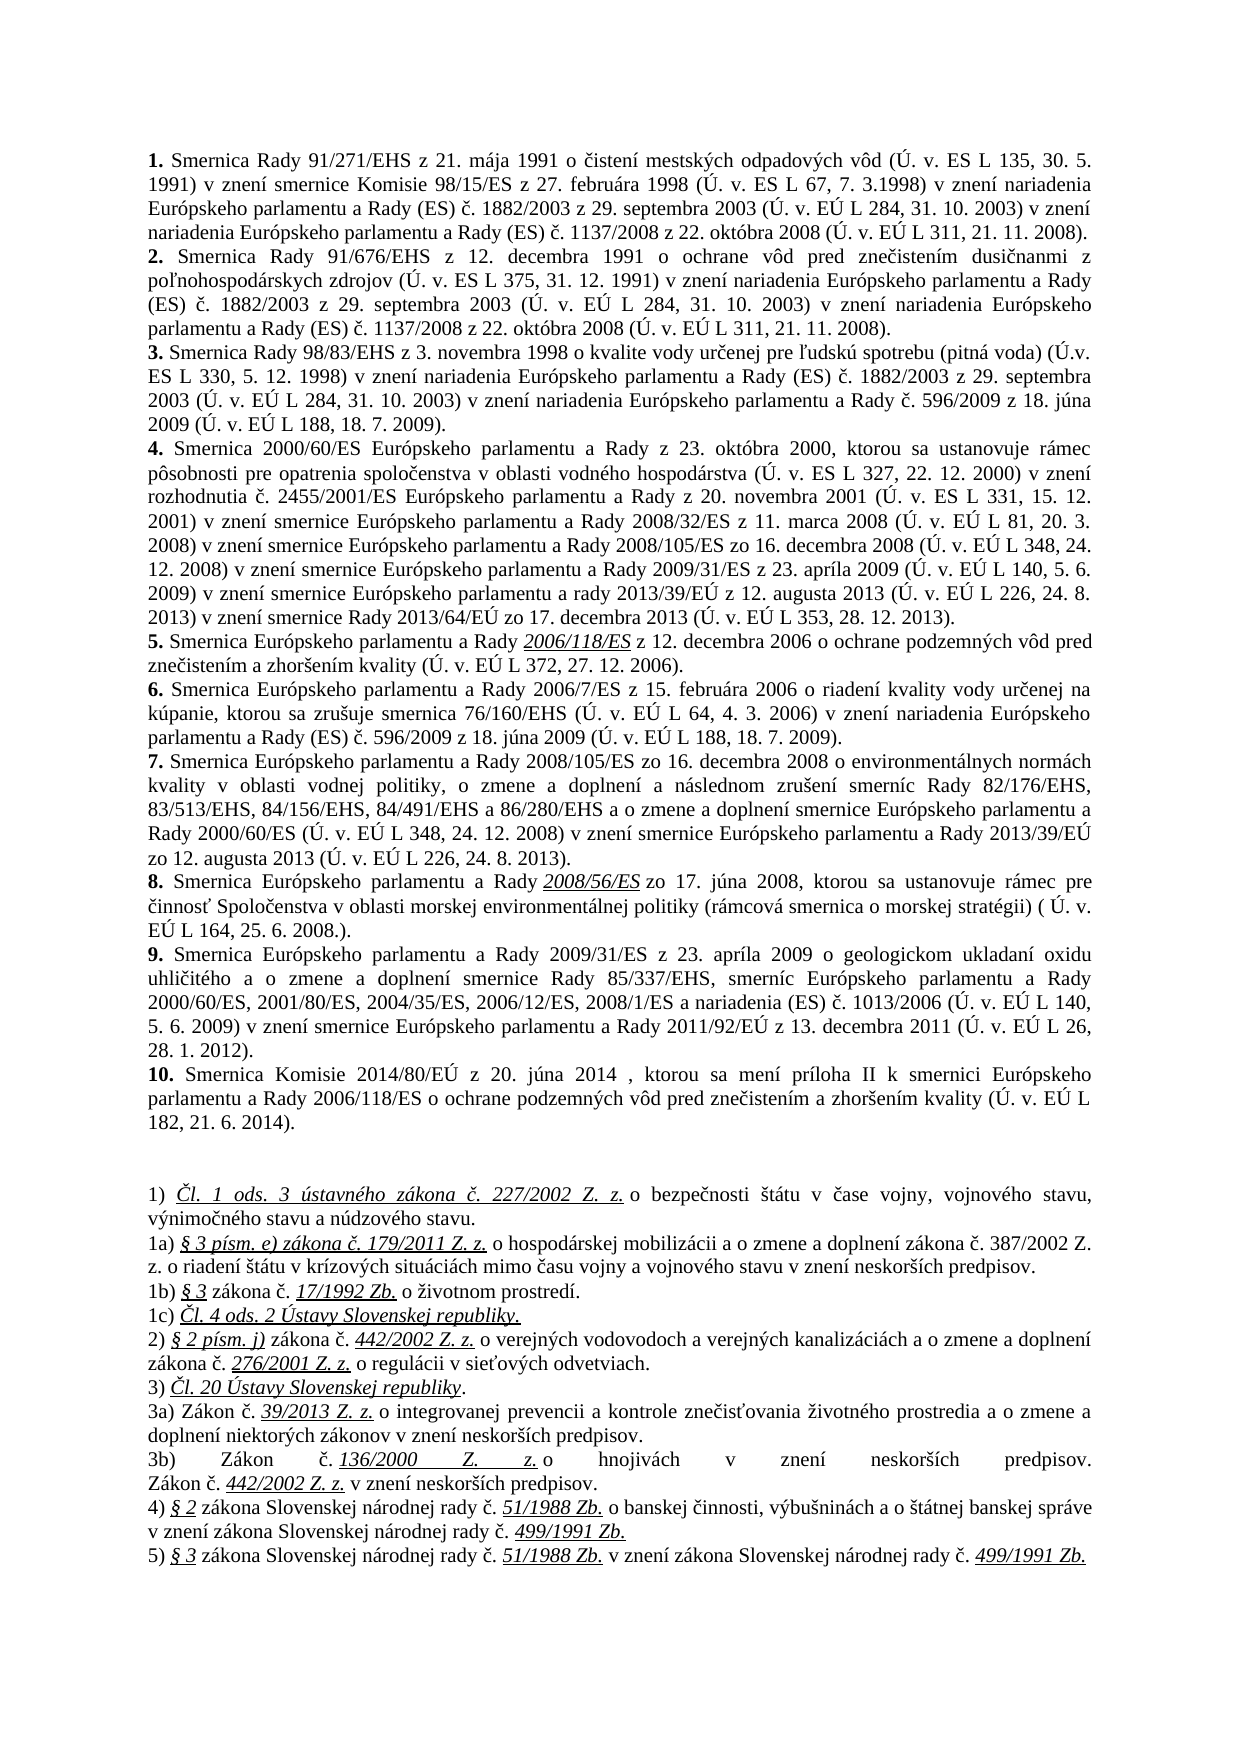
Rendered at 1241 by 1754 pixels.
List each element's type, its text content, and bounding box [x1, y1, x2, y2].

text 5. Smernica Európskeho parlamentu a Rady 2006/118/ES z 12. decembra 2006 o ochrane podzemných vôd pred znečistením a zhoršením kvality (Ú. v. EÚ L 372, 27. 12. 2006). [148, 629, 1093, 677]
text 1a) § 3 písm. e) zákona č. 179/2011 Z. z. o hospodárskej mobilizácii a o zmene a doplnení zákona č. 387/2002 Z. z. o riadení štátu v krízových situáciách mimo času vojny a vojnového stavu v znení neskorších predpisov. [148, 1230, 1093, 1278]
text 2) § 2 písm. j) zákona č. 442/2002 Z. z. o verejných vodovodoch a verejných kanalizáciách a o zmene a doplnení zákona č. 276/2001 Z. z. o regulácii v sieťových odvetviach. [148, 1327, 1093, 1375]
text 3a) Zákon č. 39/2013 Z. z. o integrovanej prevencii a kontrole znečisťovania životného prostredia a o zmene a doplnení niektorých zákonov v znení neskorších predpisov. [148, 1399, 1093, 1447]
text 4) § 2 zákona Slovenskej národnej rady č. 51/1988 Zb. o banskej činnosti, výbušninách a o štátnej banskej správe v znení zákona Slovenskej národnej rady č. 499/1991 Zb. [148, 1495, 1093, 1543]
text 6. Smernica Európskeho parlamentu a Rady 2006/7/ES z 15. februára 2006 o riadení kvality vody určenej na kúpanie, ktorou sa zrušuje smernica 76/160/EHS (Ú. v. EÚ L 64, 4. 3. 2006) v znení nariadenia Európskeho parlamentu a Rady (ES) č. 596/2009 z 18. júna 2009 (Ú. v. EÚ L 188, 18. 7. 2009). [148, 677, 1093, 749]
text 3. Smernica Rady 98/83/EHS z 3. novembra 1998 o kvalite vody určenej pre ľudskú spotrebu (pitná voda) (Ú.v. ES L 330, 5. 12. 1998) v znení nariadenia Európskeho parlamentu a Rady (ES) č. 1882/2003 z 29. septembra 2003 (Ú. v. EÚ L 284, 31. 10. 2003) v znení nariadenia Európskeho parlamentu a Rady č. 596/2009 z 18. júna 2009 (Ú. v. EÚ L 188, 18. 7. 2009). [148, 340, 1093, 436]
text 1b) § 3 zákona č. 17/1992 Zb. o životnom prostredí. [148, 1278, 1093, 1303]
text 2. Smernica Rady 91/676/EHS z 12. decembra 1991 o ochrane vôd pred znečistením dusičnanmi z poľnohospodárskych zdrojov (Ú. v. ES L 375, 31. 12. 1991) v znení nariadenia Európskeho parlamentu a Rady (ES) č. 1882/2003 z 29. septembra 2003 (Ú. v. EÚ L 284, 31. 10. 2003) v znení nariadenia Európskeho parlamentu a Rady (ES) č. 1137/2008 z 22. októbra 2008 (Ú. v. EÚ L 311, 21. 11. 2008). [148, 244, 1093, 340]
text 3) Čl. 20 Ústavy Slovenskej republiky. [148, 1375, 1093, 1399]
text 3b) Zákon č. 136/2000 Z. z. o hnojivách v znení neskorších predpisov. Zákon č. 442/2002 Z. z. v znení neskorších predpisov. [148, 1447, 1093, 1495]
text 7. Smernica Európskeho parlamentu a Rady 2008/105/ES zo 16. decembra 2008 o environmentálnych normách kvality v oblasti vodnej politiky, o zmene a doplnení a následnom zrušení smerníc Rady 82/176/EHS, 83/513/EHS, 84/156/EHS, 84/491/EHS a 86/280/EHS a o zmene a doplnení smernice Európskeho parlamentu a Rady 2000/60/ES (Ú. v. EÚ L 348, 24. 12. 2008) v znení smernice Európskeho parlamentu a Rady 2013/39/EÚ zo 12. augusta 2013 (Ú. v. EÚ L 226, 24. 8. 2013). [148, 749, 1093, 869]
text 4. Smernica 2000/60/ES Európskeho parlamentu a Rady z 23. októbra 2000, ktorou sa ustanovuje rámec pôsobnosti pre opatrenia spoločenstva v oblasti vodného hospodárstva (Ú. v. ES L 327, 22. 12. 2000) v znení rozhodnutia č. 2455/2001/ES Európskeho parlamentu a Rady z 20. novembra 2001 (Ú. v. ES L 331, 15. 12. 2001) v znení smernice Európskeho parlamentu a Rady 2008/32/ES z 11. marca 2008 (Ú. v. EÚ L 81, 20. 3. 2008) v znení smernice Európskeho parlamentu a Rady 2008/105/ES zo 16. decembra 2008 (Ú. v. EÚ L 348, 24. 12. 2008) v znení smernice Európskeho parlamentu a Rady 2009/31/ES z 23. apríla 2009 (Ú. v. EÚ L 140, 5. 6. 2009) v znení smernice Európskeho parlamentu a rady 2013/39/EÚ z 12. augusta 2013 (Ú. v. EÚ L 226, 24. 8. 2013) v znení smernice Rady 2013/64/EÚ zo 17. decembra 2013 (Ú. v. EÚ L 353, 28. 12. 2013). [148, 436, 1093, 629]
text 5) § 3 zákona Slovenskej národnej rady č. 51/1988 Zb. v znení zákona Slovenskej národnej rady č. 499/1991 Zb. [148, 1543, 1093, 1567]
text 1. Smernica Rady 91/271/EHS z 21. mája 1991 o čistení mestských odpadových vôd (Ú. v. ES L 135, 30. 5. 1991) v znení smernice Komisie 98/15/ES z 27. februára 1998 (Ú. v. ES L 67, 7. 3.1998) v znení nariadenia Európskeho parlamentu a Rady (ES) č. 1882/2003 z 29. septembra 2003 (Ú. v. EÚ L 284, 31. 10. 2003) v znení nariadenia Európskeho parlamentu a Rady (ES) č. 1137/2008 z 22. októbra 2008 (Ú. v. EÚ L 311, 21. 11. 2008). [148, 148, 1093, 244]
text 10. Smernica Komisie 2014/80/EÚ z 20. júna 2014 , ktorou sa mení príloha II k smernici Európskeho parlamentu a Rady 2006/118/ES o ochrane podzemných vôd pred znečistením a zhoršením kvality (Ú. v. EÚ L 182, 21. 6. 2014). [148, 1062, 1093, 1134]
text 1) Čl. 1 ods. 3 ústavného zákona č. 227/2002 Z. z. o bezpečnosti štátu v čase vojny, vojnového stavu, výnimočného stavu a núdzového stavu. [148, 1182, 1093, 1230]
text 9. Smernica Európskeho parlamentu a Rady 2009/31/ES z 23. apríla 2009 o geologickom ukladaní oxidu uhličitého a o zmene a doplnení smernice Rady 85/337/EHS, smerníc Európskeho parlamentu a Rady 2000/60/ES, 2001/80/ES, 2004/35/ES, 2006/12/ES, 2008/1/ES a nariadenia (ES) č. 1013/2006 (Ú. v. EÚ L 140, 5. 6. 2009) v znení smernice Európskeho parlamentu a Rady 2011/92/EÚ z 13. decembra 2011 (Ú. v. EÚ L 26, 28. 1. 2012). [148, 942, 1093, 1062]
text 1c) Čl. 4 ods. 2 Ústavy Slovenskej republiky. [148, 1303, 1093, 1327]
text 8. Smernica Európskeho parlamentu a Rady 2008/56/ES zo 17. júna 2008, ktorou sa ustanovuje rámec pre činnosť Spoločenstva v oblasti morskej environmentálnej politiky (rámcová smernica o morskej stratégii) ( Ú. v. EÚ L 164, 25. 6. 2008.). [148, 869, 1093, 942]
